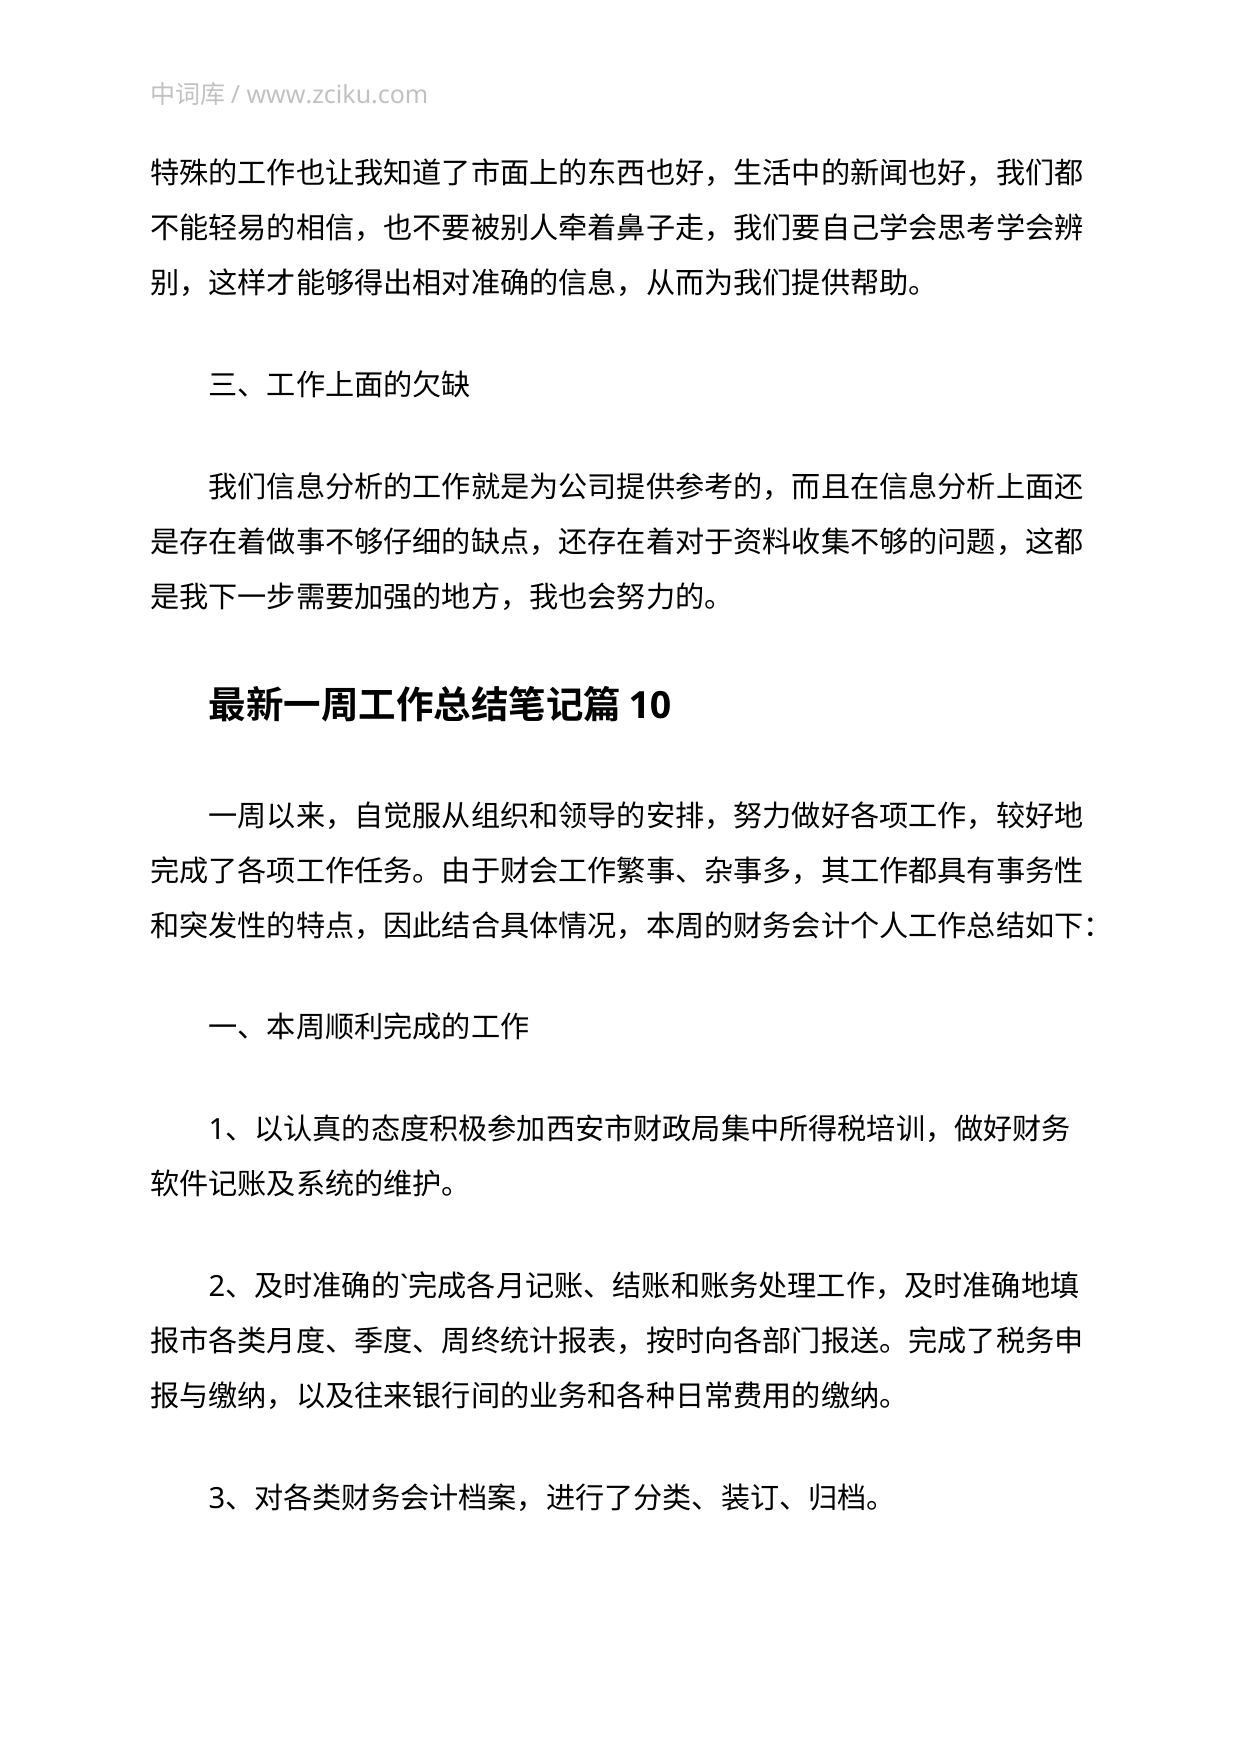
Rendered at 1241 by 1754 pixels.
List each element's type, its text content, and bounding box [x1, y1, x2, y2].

text 一周以来，自觉服从组织和领导的安排，努力做好各项工作，较好地完成了各项工作任务。由于财会工作繁事、杂事多，其工作都具有事务性和突发性的特点，因此结合具体情况，本周的财务会计个人工作总结如下： [150, 792, 1090, 944]
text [150, 150, 1090, 302]
text 我们信息分析的工作就是为公司提供参考的，而且在信息分析上面还是存在着做事不够仔细的缺点，还存在着对于资料收集不够的问题，这都是我下一步需要加强的地方，我也会努力的。 [150, 463, 1090, 615]
text 一、本周顺利完成的工作 [150, 1004, 1090, 1046]
text 1、以认真的态度积极参加西安市财政局集中所得税培训，做好财务软件记账及系统的维护。 [150, 1106, 1090, 1203]
text 三、工作上面的欠缺 [150, 362, 1090, 404]
text 3、对各类财务会计档案，进行了分类、装订、归档。 [150, 1474, 1090, 1517]
text 最新一周工作总结笔记篇10 [150, 675, 1090, 729]
text 2、及时准确的`完成各月记账、结账和账务处理工作，及时准确地填报市各类月度、季度、周终统计报表，按时向各部门报送。完成了税务申报与缴纳，以及往来银行间的业务和各种日常费用的缴纳。 [150, 1263, 1090, 1415]
